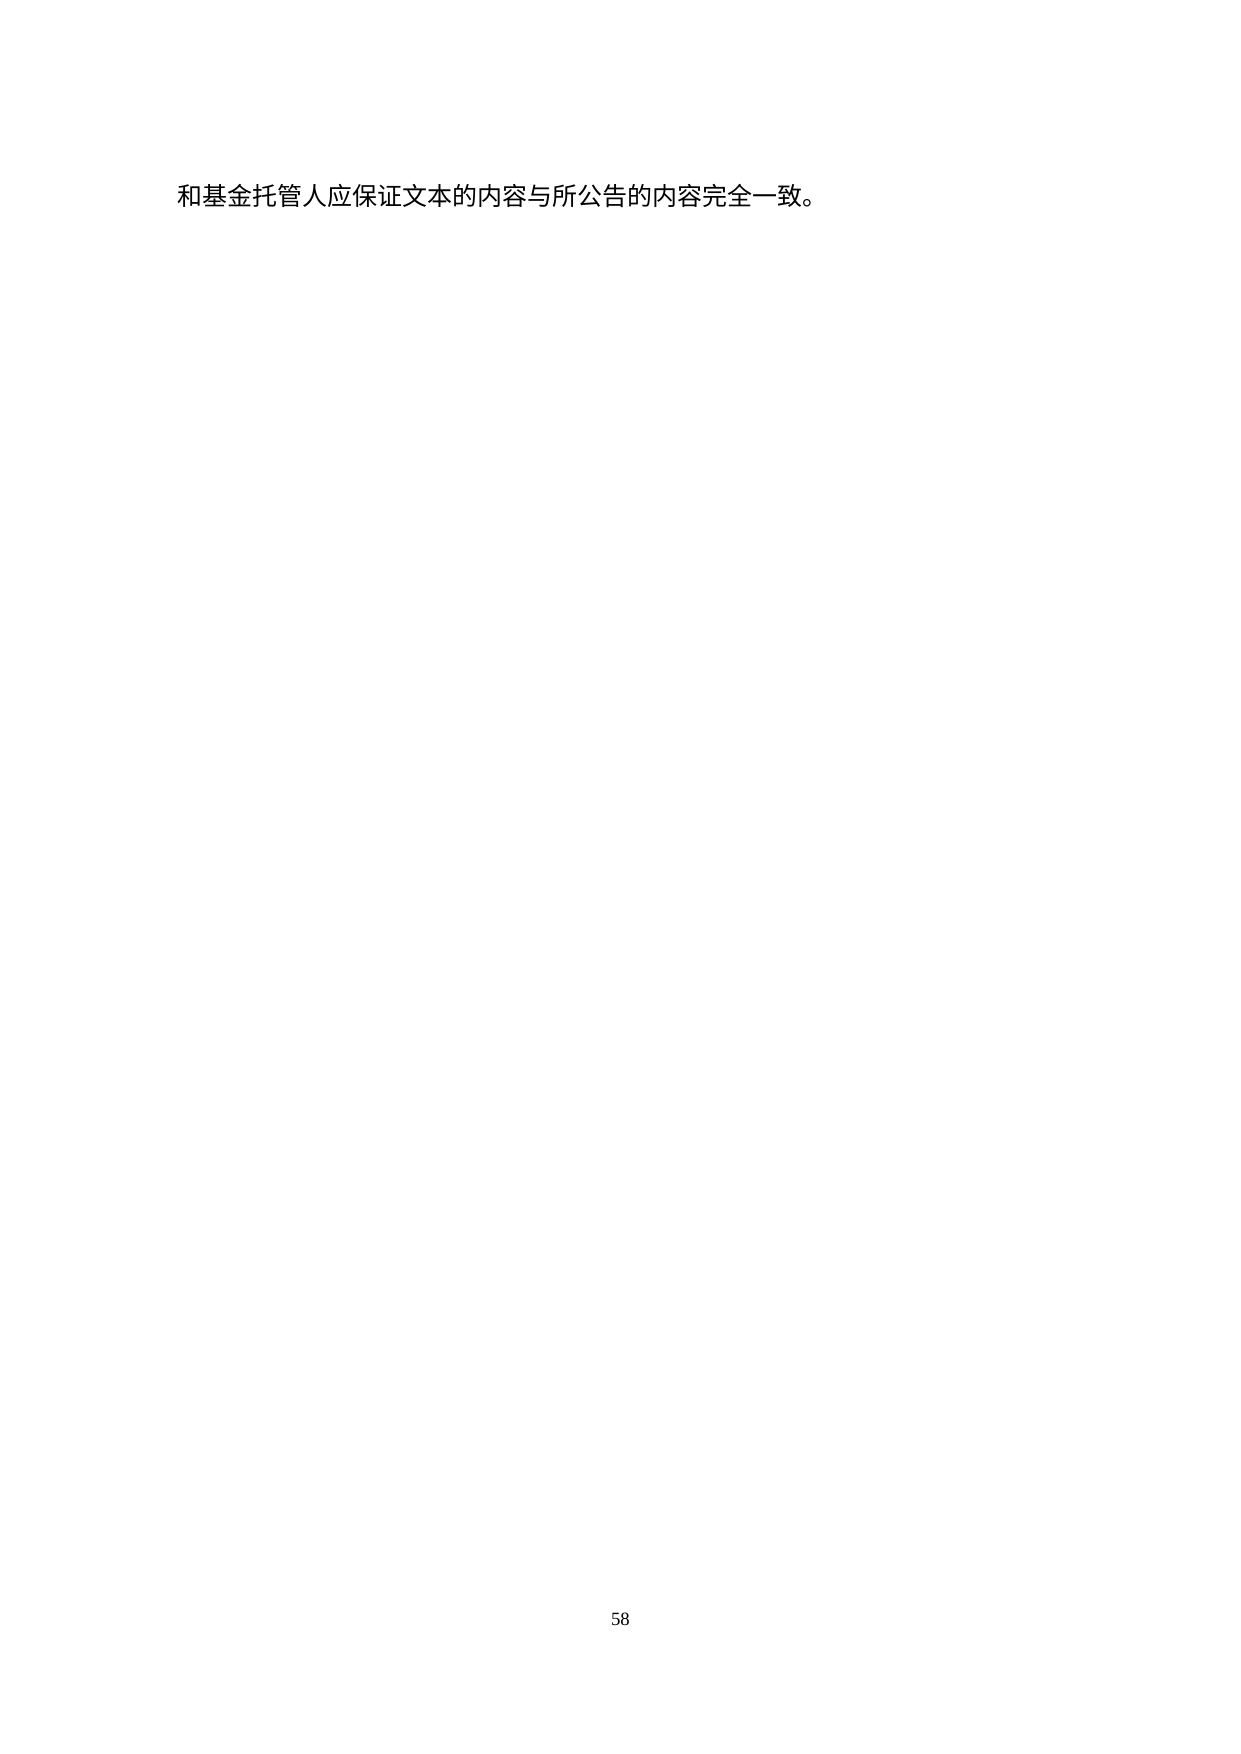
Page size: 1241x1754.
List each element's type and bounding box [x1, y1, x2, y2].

text [177, 162, 1063, 227]
